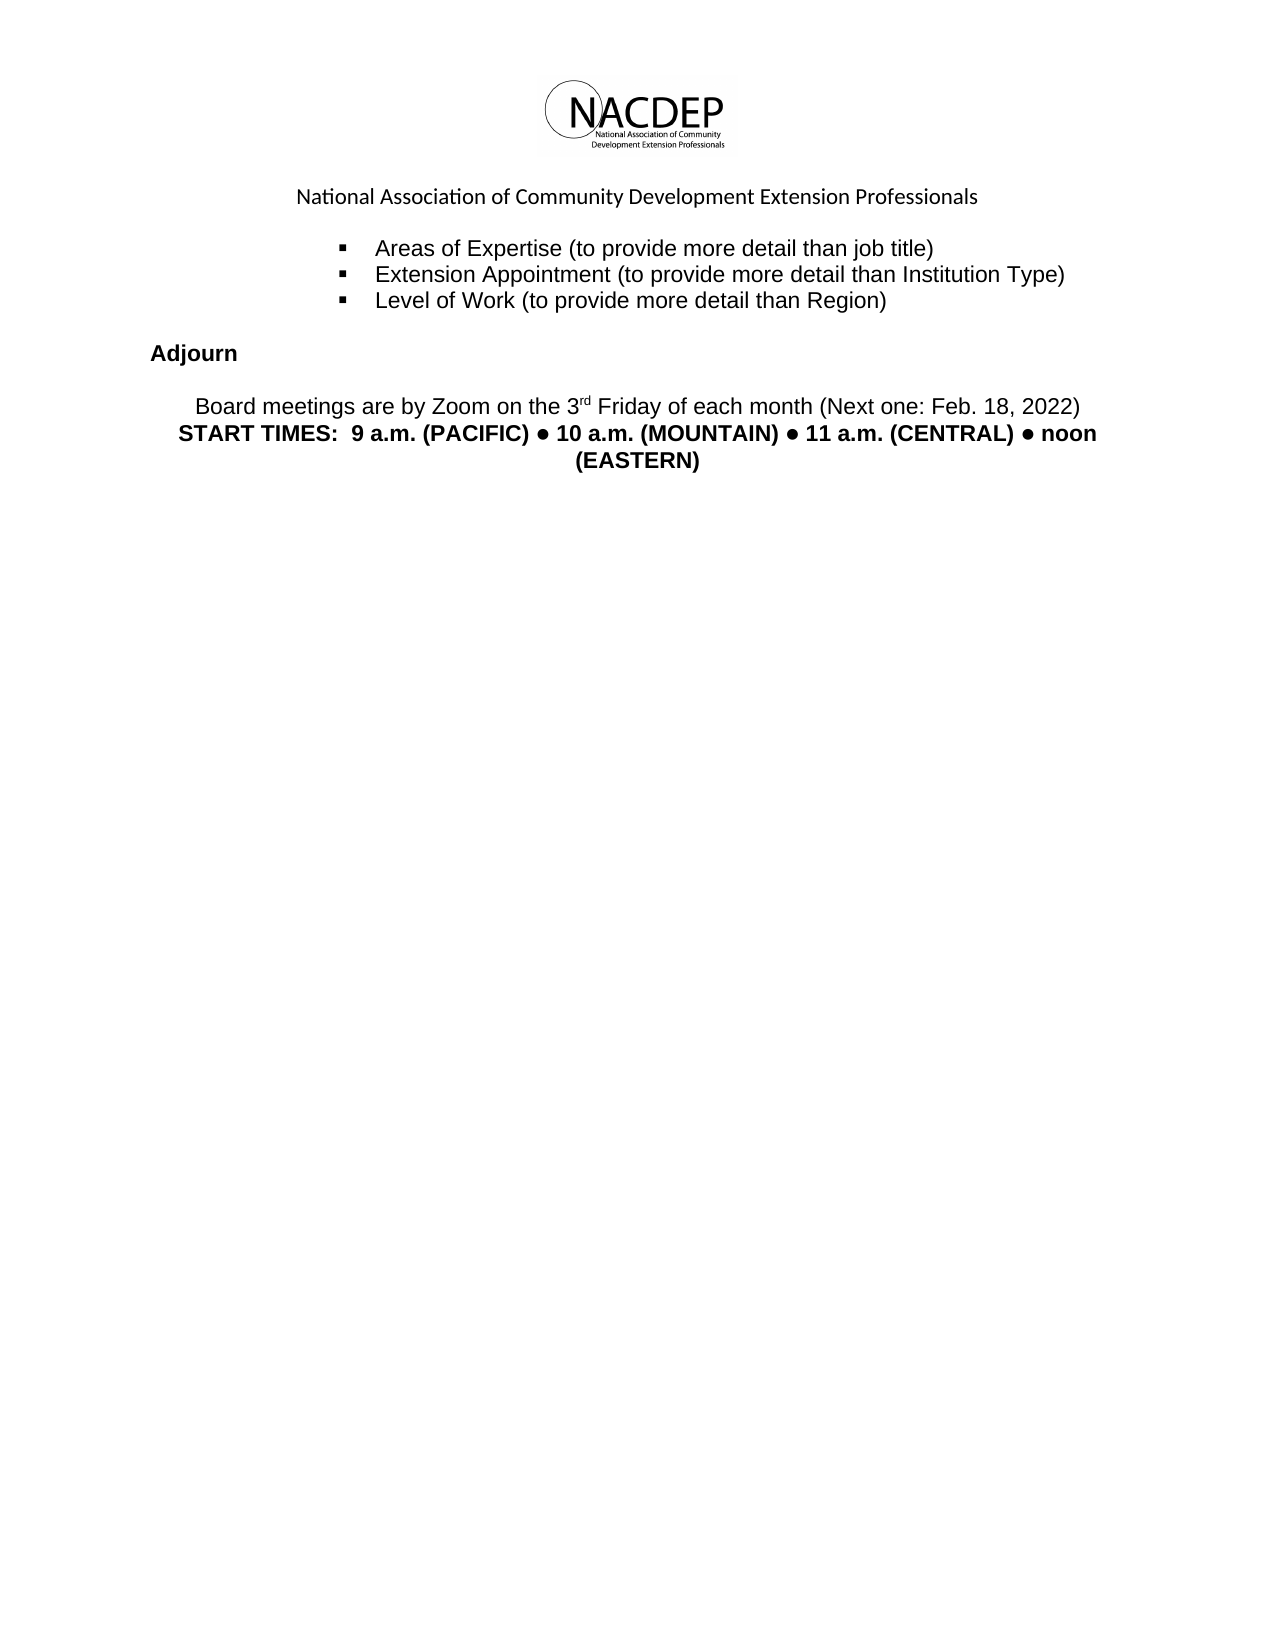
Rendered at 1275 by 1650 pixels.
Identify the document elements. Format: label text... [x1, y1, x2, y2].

text Adjourn [150, 340, 1125, 366]
picture [536, 75, 739, 157]
text START TIMES: 9 a.m. (PACIFIC) ● 10 a.m. (MOUNTAIN) ● 11 a.m. (CENTRAL) ● noon (EASTERN) [150, 419, 1125, 473]
list Areas of Expertise (to provide more detail than job title) [337, 235, 1125, 261]
list Level of Work (to provide more detail than Region) [337, 287, 1125, 314]
list Extension Appointment (to provide more detail than Institution Type) [337, 261, 1125, 287]
text Board meetings are by Zoom on the 3rd Friday of each month (Next one: Feb. 18, 2022) [150, 393, 1125, 419]
